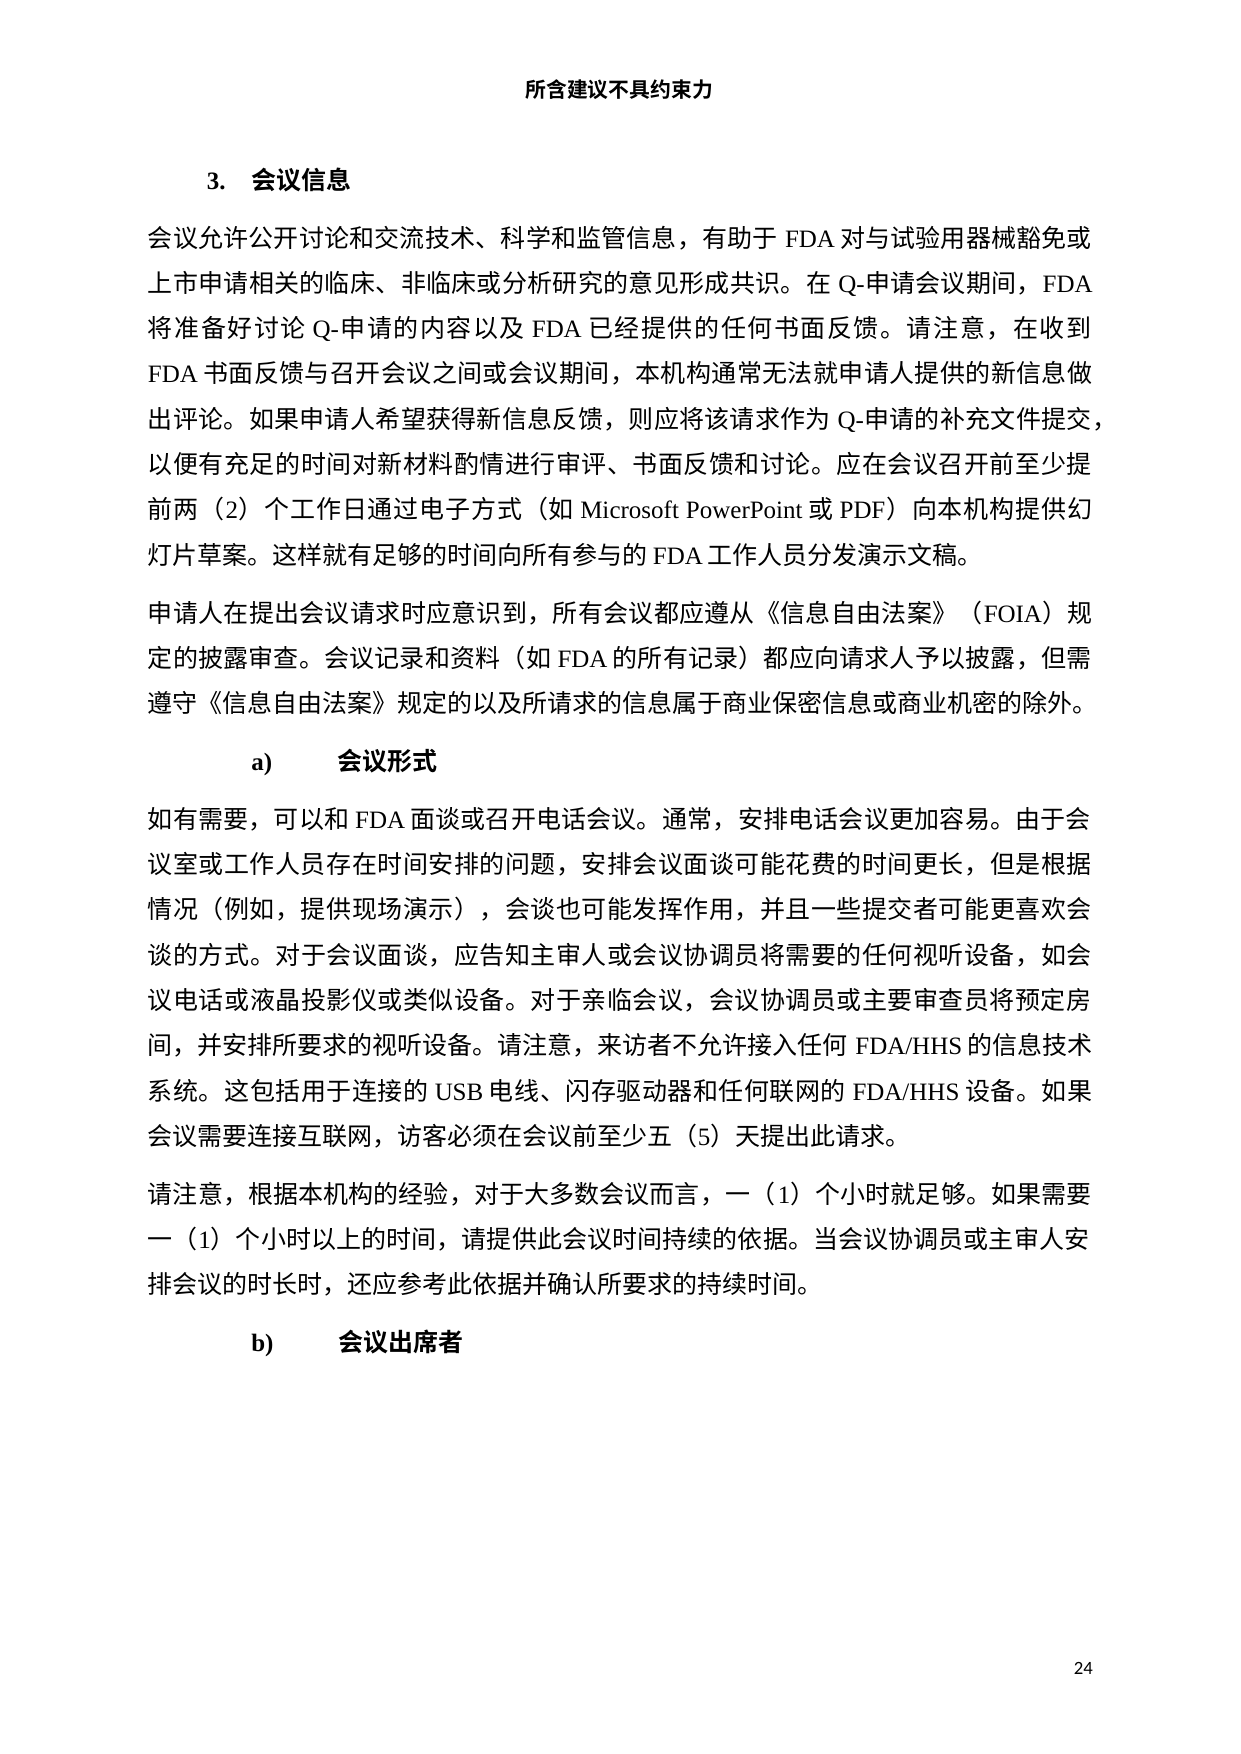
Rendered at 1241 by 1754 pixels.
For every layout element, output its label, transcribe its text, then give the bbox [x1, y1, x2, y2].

text 请注意，根据本机构的经验，对于大多数会议而言，一（1）个小时就足够。如果需要一（1）个小时以上的时间，请提供此会议时间持续的依据。当会议协调员或主审人安排会议的时长时，还应参考此依据并确认所要求的持续时间。 [148, 1174, 1092, 1301]
subtitle b) 会议出席者 [251, 1323, 1092, 1359]
text 3. 会议信息 [207, 160, 1092, 196]
text 如有需要，可以和FDA面谈或召开电话会议。通常，安排电话会议更加容易。由于会议室或工作人员存在时间安排的问题，安排会议面谈可能花费的时间更长，但是根据情况（例如，提供现场演示），会谈也可能发挥作用，并且一些提交者可能更喜欢会谈的方式。对于会议面谈，应告知主审人或会议协调员将需要的任何视听设备，如会议电话或液晶投影仪或类似设备。对于亲临会议，会议协调员或主要审查员将预定房间，并安排所要求的视听设备。请注意，来访者不允许接入任何FDA/HHS的信息技术系统。这包括用于连接的USB电线、闪存驱动器和任何联网的FDA/HHS设备。如果会议需要连接互联网，访客必须在会议前至少五（5）天提出此请求。 [148, 799, 1092, 1153]
text 会议允许公开讨论和交流技术、科学和监管信息，有助于FDA对与试验用器械豁免或上市申请相关的临床、非临床或分析研究的意见形成共识。在Q-申请会议期间，FDA将准备好讨论Q-申请的内容以及FDA已经提供的任何书面反馈。请注意，在收到FDA书面反馈与召开会议之间或会议期间，本机构通常无法就申请人提供的新信息做出评论。如果申请人希望获得新信息反馈，则应将该请求作为Q-申请的补充文件提交，以便有充足的时间对新材料酌情进行审评、书面反馈和讨论。应在会议召开前至少提前两（2）个工作日通过电子方式（如Microsoft PowerPoint或PDF）向本机构提供幻灯片草案。这样就有足够的时间向所有参与的FDA工作人员分发演示文稿。 [148, 218, 1092, 571]
text 申请人在提出会议请求时应意识到，所有会议都应遵从《信息自由法案》（FOIA）规定的披露审查。会议记录和资料（如FDA的所有记录）都应向请求人予以披露，但需遵守《信息自由法案》规定的以及所请求的信息属于商业保密信息或商业机密的除外。 [148, 593, 1092, 720]
subtitle a) 会议形式 [251, 741, 1092, 778]
